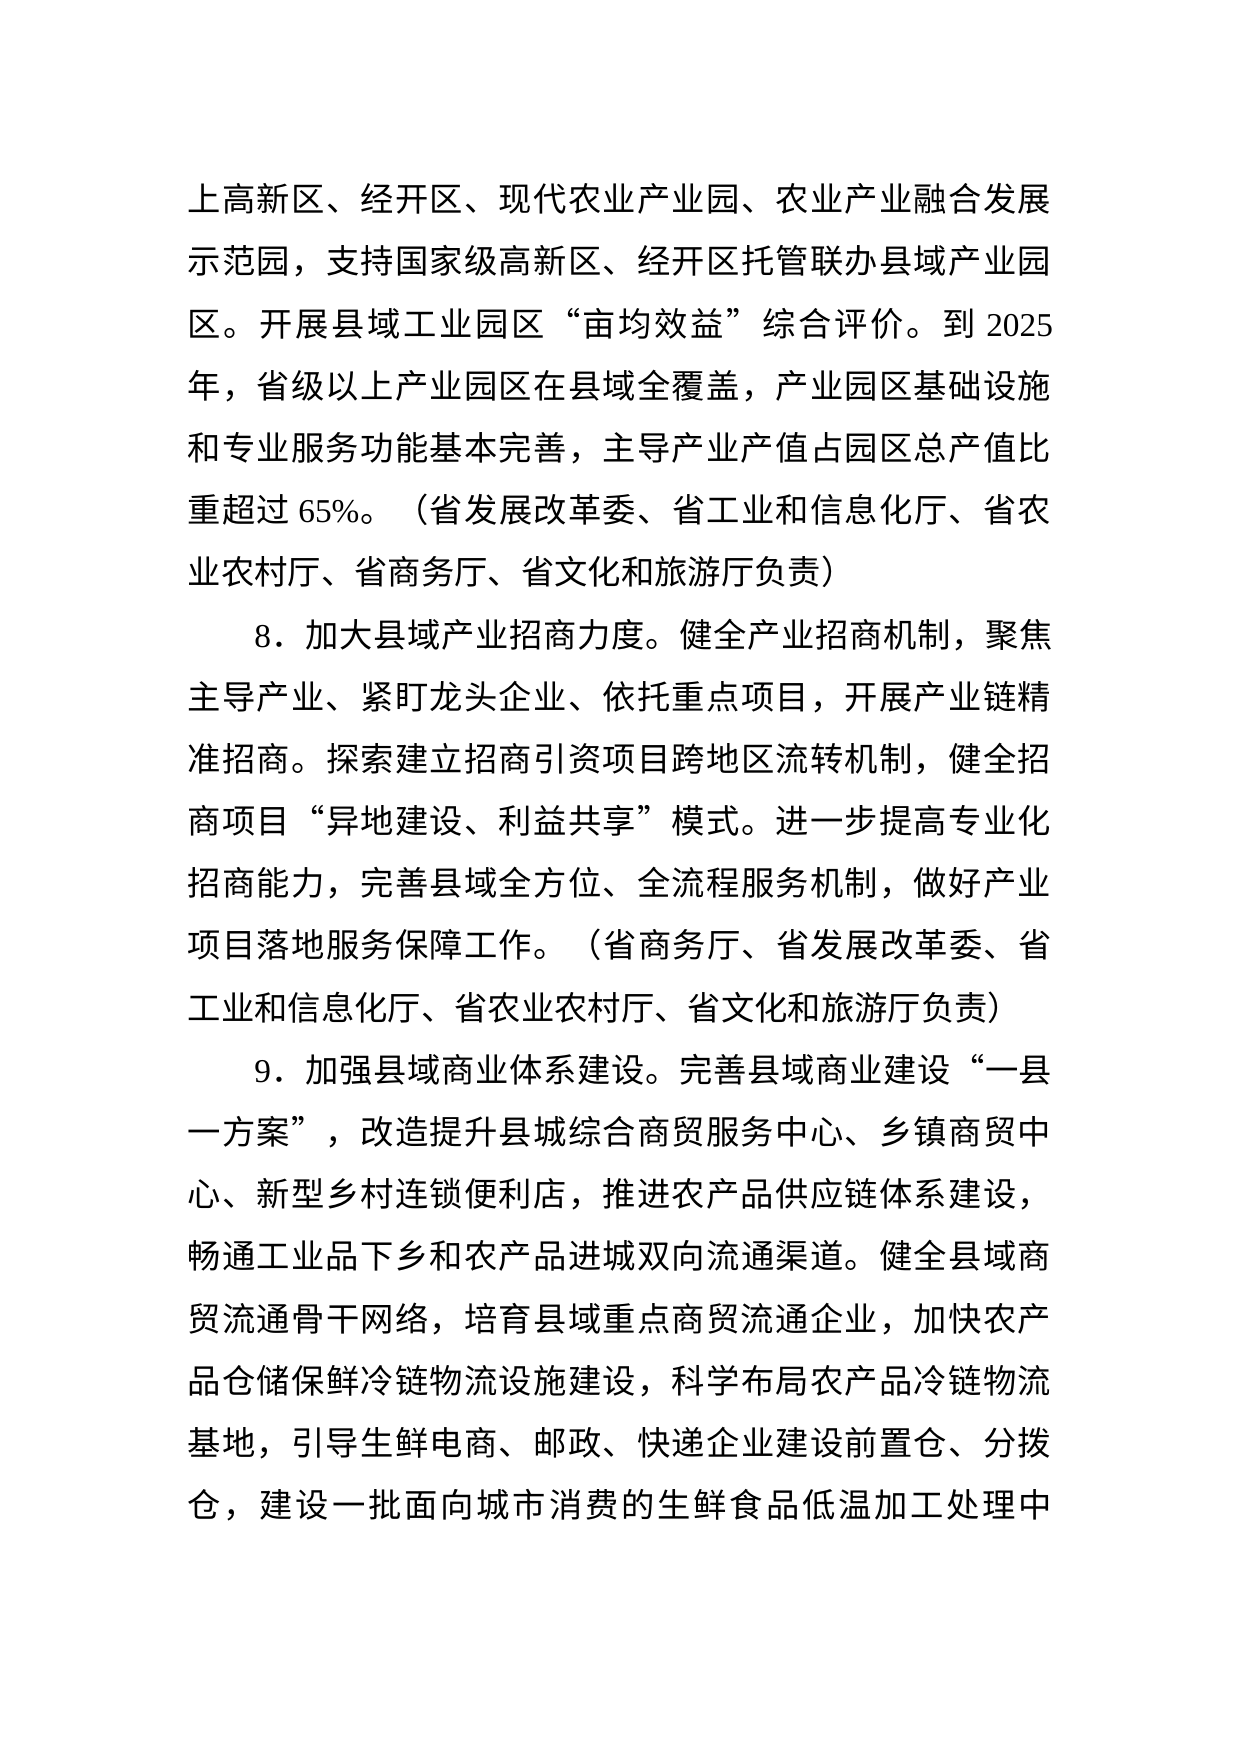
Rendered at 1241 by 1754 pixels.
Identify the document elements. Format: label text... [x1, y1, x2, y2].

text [187, 162, 1053, 597]
text 8．加大县域产业招商力度。健全产业招商机制，聚焦主导产业、紧盯龙头企业、依托重点项目，开展产业链精准招商。探索建立招商引资项目跨地区流转机制，健全招商项目“异地建设、利益共享”模式。进一步提高专业化招商能力，完善县域全方位、全流程服务机制，做好产业项目落地服务保障工作。（省商务厅、省发展改革委、省工业和信息化厅、省农业农村厅、省文化和旅游厅负责） [187, 597, 1053, 1033]
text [187, 1033, 1053, 1530]
